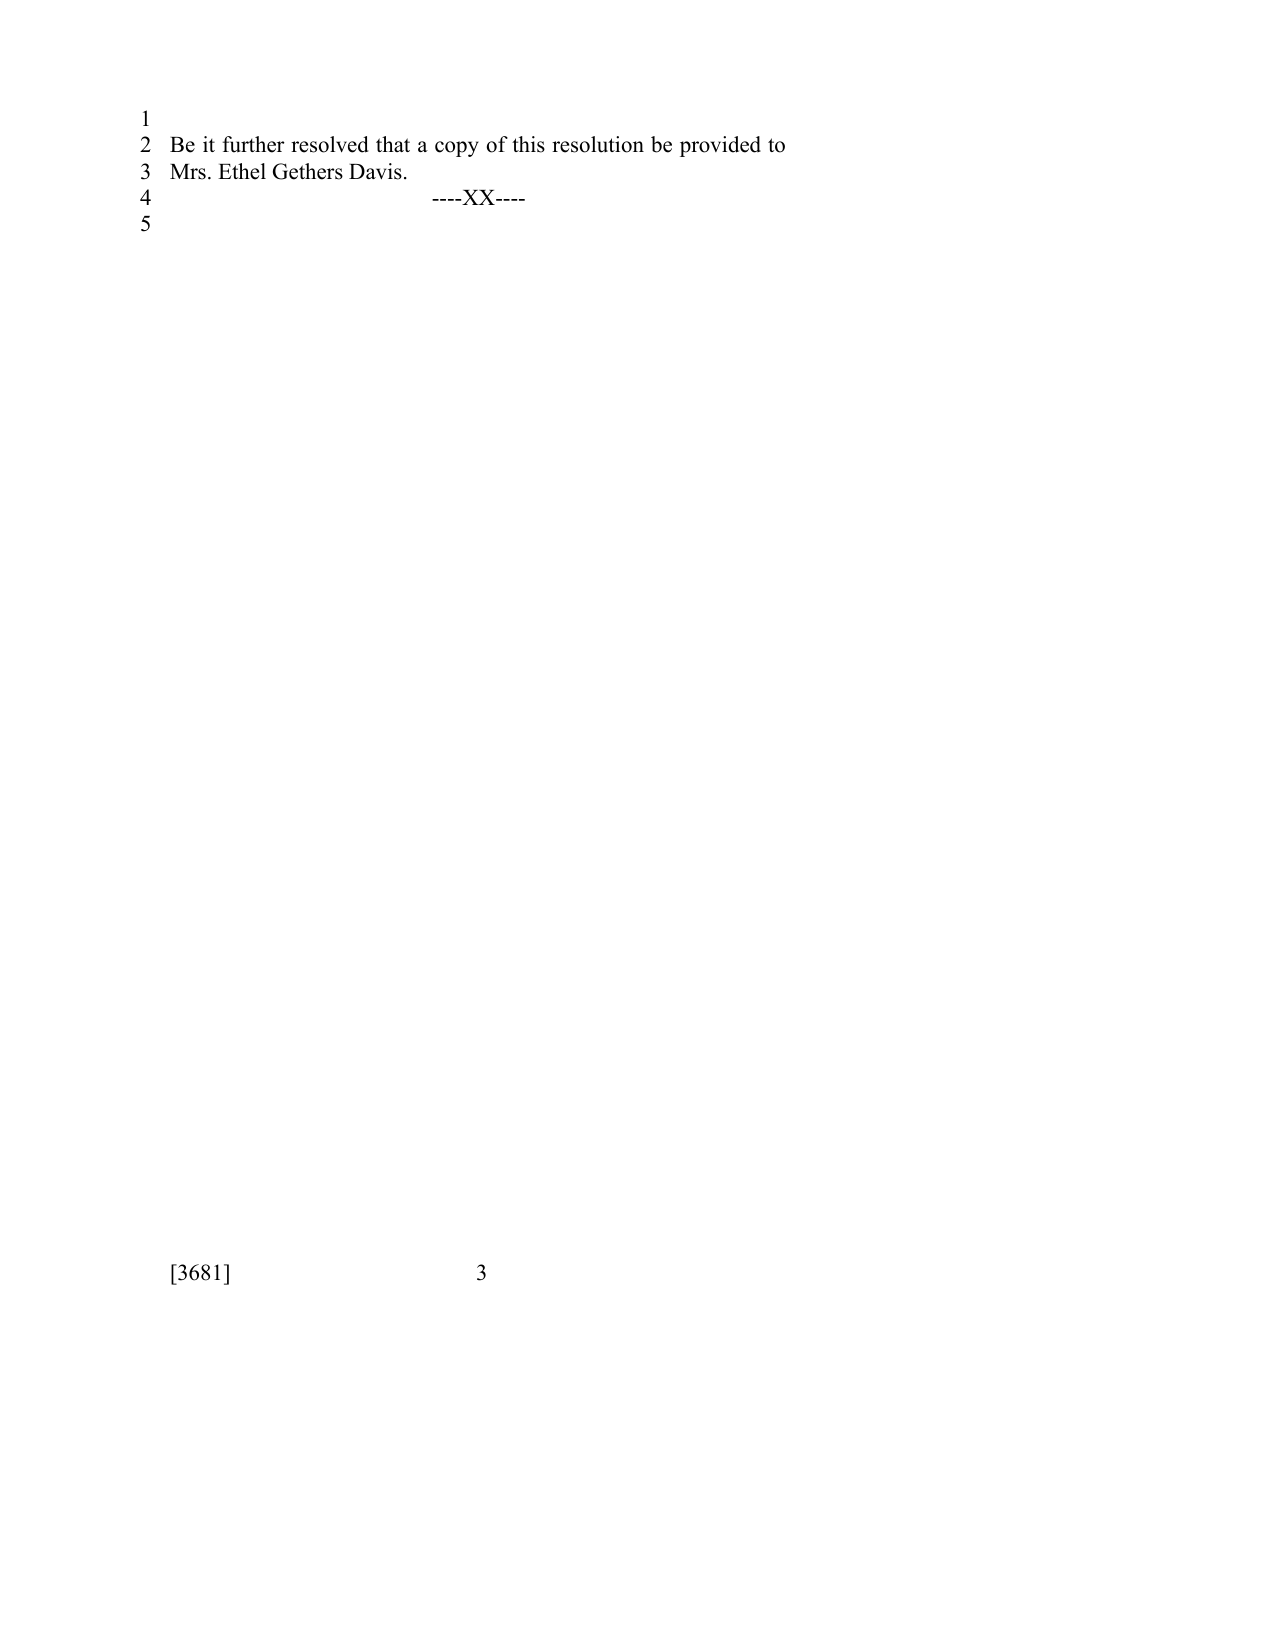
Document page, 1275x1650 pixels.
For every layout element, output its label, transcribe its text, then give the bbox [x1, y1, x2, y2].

text Be it further resolved that a copy of this resolution be provided to Mrs. Ethel Gethers Davis. [169, 131, 787, 184]
text ----XX---- [169, 184, 787, 210]
